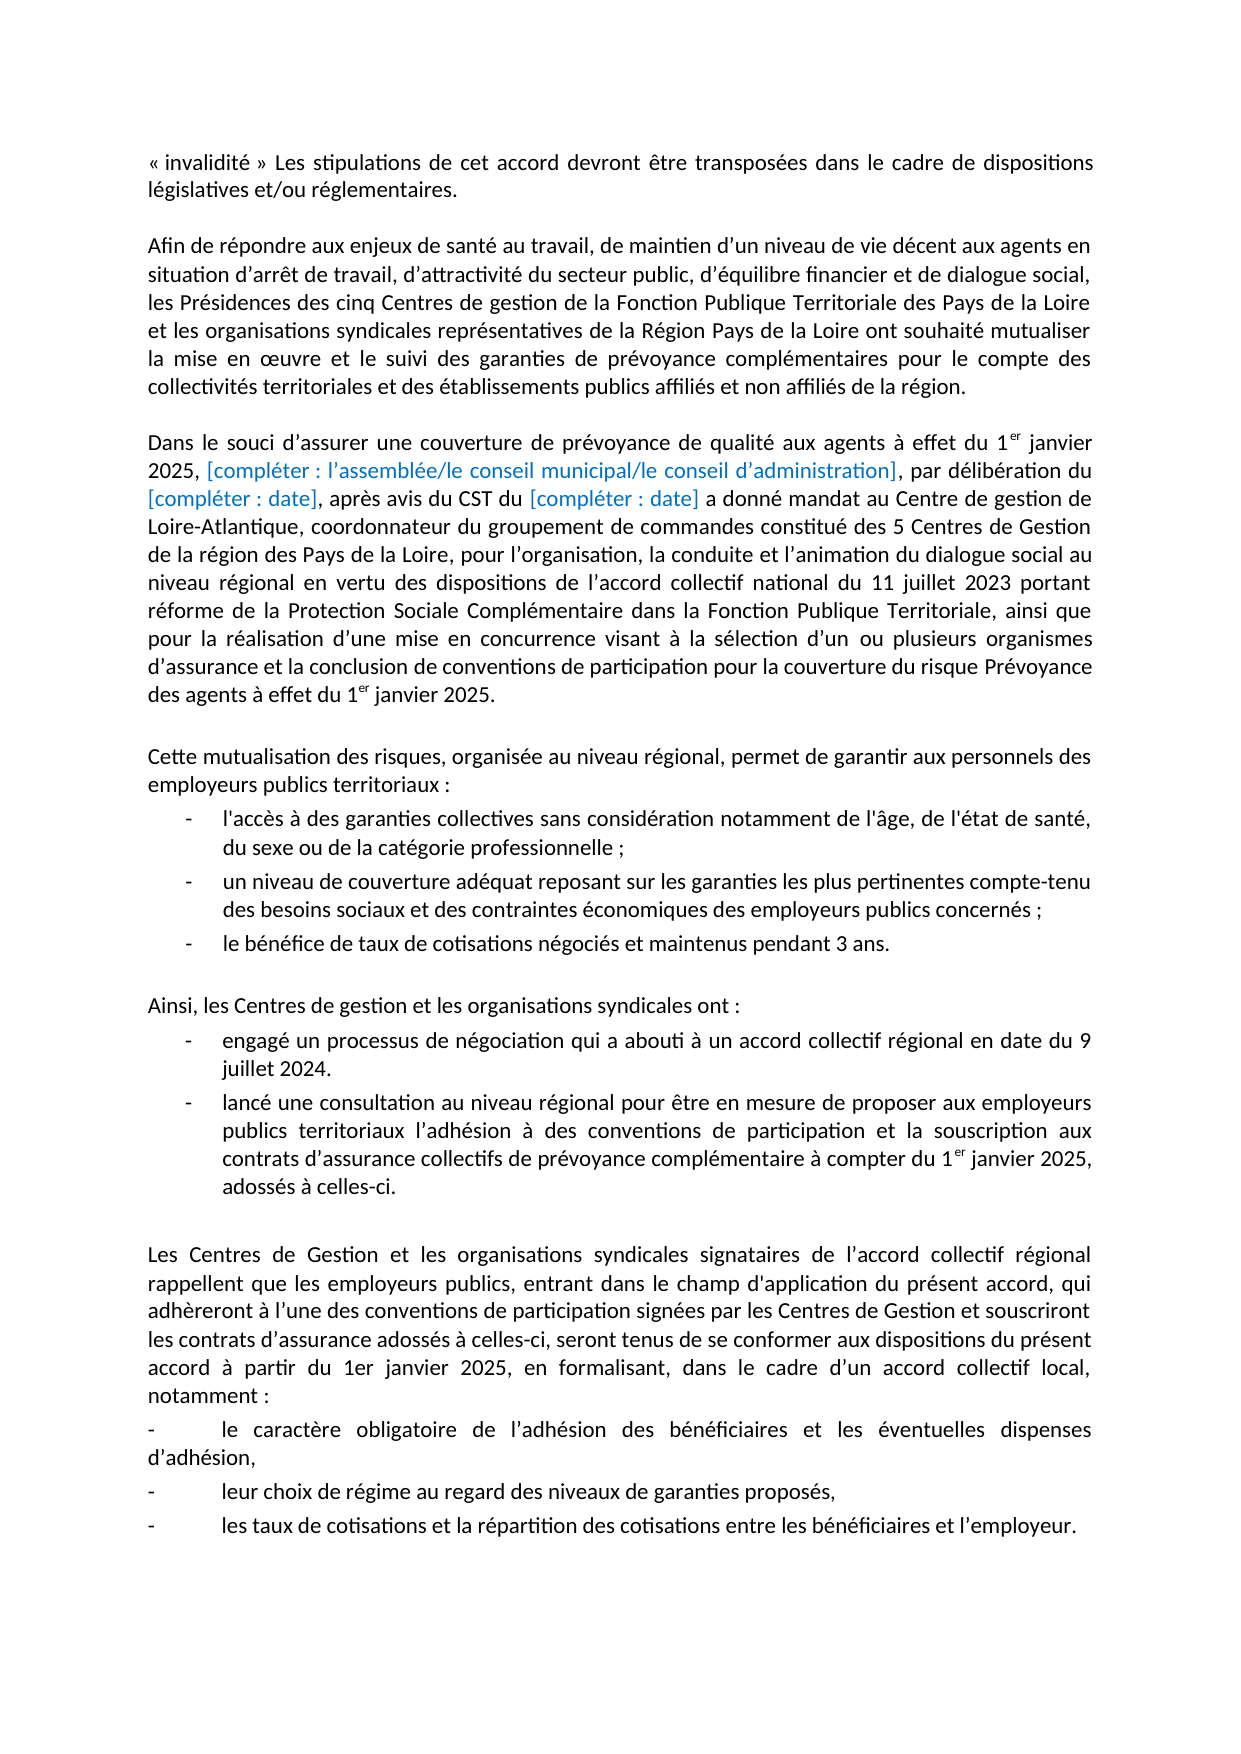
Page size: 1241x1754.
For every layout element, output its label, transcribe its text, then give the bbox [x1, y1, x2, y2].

text Afin de répondre aux enjeux de santé au travail, de maintien d’un niveau de vie décent aux agents en situation d’arrêt de travail, d’attractivité du secteur public, d’équilibre financier et de dialogue social, les Présidences des cinq Centres de gestion de la Fonction Publique Territoriale des Pays de la Loire et les organisations syndicales représentatives de la Région Pays de la Loire ont souhaité mutualiser la mise en œuvre et le suivi des garanties de prévoyance complémentaires pour le compte des collectivités territoriales et des établissements publics affiliés et non affiliés de la région. [148, 232, 1093, 400]
text - leur choix de régime au regard des niveaux de garanties proposés, [148, 1477, 1093, 1505]
text Cette mutualisation des risques, organisée au niveau régional, permet de garantir aux personnels des employeurs publics territoriaux : [148, 742, 1093, 798]
list un niveau de couverture adéquat reposant sur les garanties les plus pertinentes compte-tenu des besoins sociaux et des contraintes économiques des employeurs publics concernés ; [185, 867, 1093, 923]
list le bénéfice de taux de cotisations négociés et maintenus pendant 3 ans. [185, 929, 1093, 957]
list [148, 148, 1096, 204]
list lancé une consultation au niveau régional pour être en mesure de proposer aux employeurs publics territoriaux l’adhésion à des conventions de participation et la souscription aux contrats d’assurance collectifs de prévoyance complémentaire à compter du 1er janvier 2025, adossés à celles-ci. [185, 1088, 1093, 1200]
text - le caractère obligatoire de l’adhésion des bénéficiaires et les éventuelles dispenses d’adhésion, [148, 1415, 1093, 1471]
text Dans le souci d’assurer une couverture de prévoyance de qualité aux agents à effet du 1er janvier 2025, [compléter : l’assemblée/le conseil municipal/le conseil d’administration], par délibération du [compléter : date], après avis du CST du [compléter : date] a donné mandat au Centre de gestion de Loire-Atlantique, coordonnateur du groupement de commandes constitué des 5 Centres de Gestion de la région des Pays de la Loire, pour l’organisation, la conduite et l’animation du dialogue social au niveau régional en vertu des dispositions de l’accord collectif national du 11 juillet 2023 portant réforme de la Protection Sociale Complémentaire dans la Fonction Publique Territoriale, ainsi que pour la réalisation d’une mise en concurrence visant à la sélection d’un ou plusieurs organismes d’assurance et la conclusion de conventions de participation pour la couverture du risque Prévoyance des agents à effet du 1er janvier 2025. [148, 428, 1093, 708]
text - les taux de cotisations et la répartition des cotisations entre les bénéficiaires et l’employeur. [148, 1512, 1093, 1539]
list l'accès à des garanties collectives sans considération notamment de l'âge, de l'état de santé, du sexe ou de la catégorie professionnelle ; [185, 804, 1093, 861]
text Ainsi, les Centres de gestion et les organisations syndicales ont : [148, 991, 1093, 1019]
list engagé un processus de négociation qui a abouti à un accord collectif régional en date du 9 juillet 2024. [185, 1026, 1093, 1082]
text Les Centres de Gestion et les organisations syndicales signataires de l’accord collectif régional rappellent que les employeurs publics, entrant dans le champ d'application du présent accord, qui adhèreront à l’une des conventions de participation signées par les Centres de Gestion et souscriront les contrats d’assurance adossés à celles-ci, seront tenus de se conformer aux dispositions du présent accord à partir du 1er janvier 2025, en formalisant, dans le cadre d’un accord collectif local, notamment : [148, 1241, 1093, 1409]
